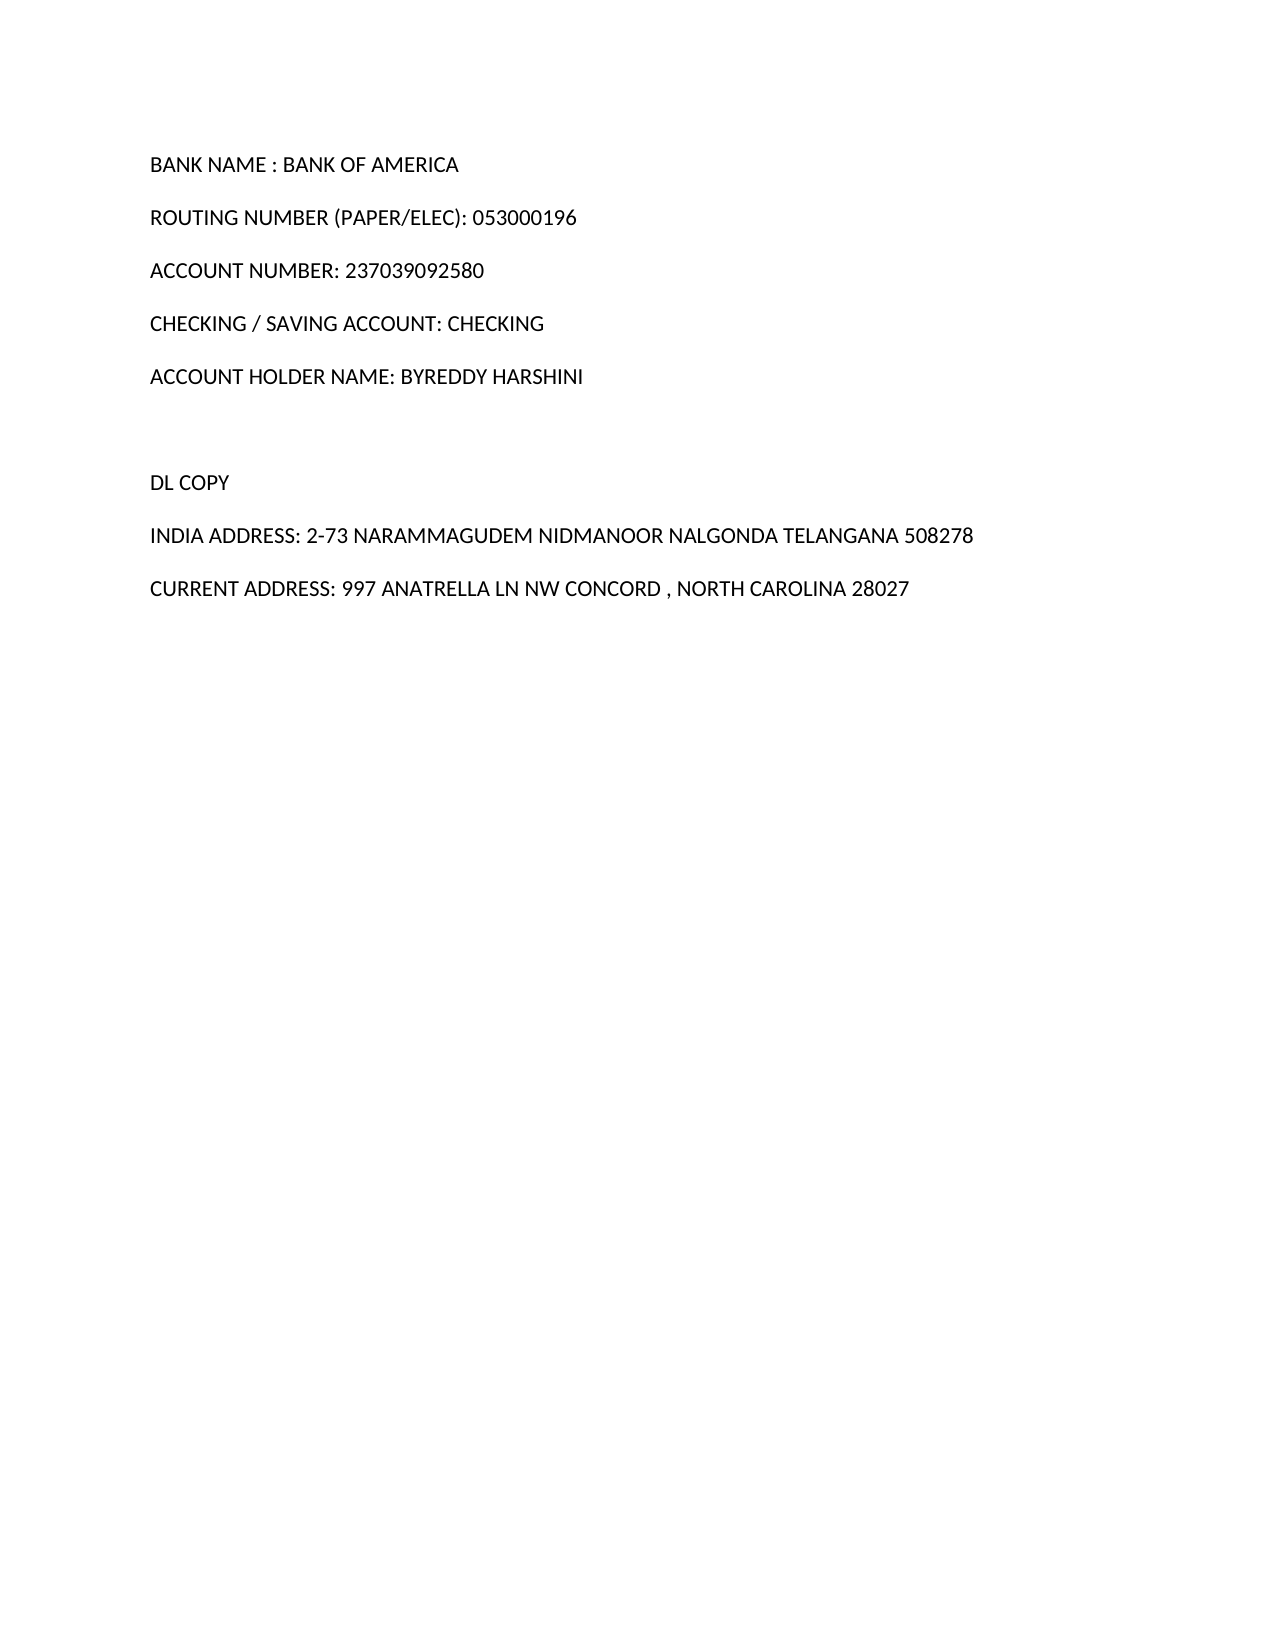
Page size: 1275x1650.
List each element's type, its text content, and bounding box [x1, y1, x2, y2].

text ACCOUNT NUMBER: 237039092580 [150, 256, 1125, 284]
text BANK NAME : BANK OF AMERICA [150, 150, 1125, 178]
text DL COPY [150, 468, 1125, 496]
text ACCOUNT HOLDER NAME: BYREDDY HARSHINI [150, 362, 1125, 390]
text ROUTING NUMBER (PAPER/ELEC): 053000196 [150, 203, 1125, 231]
text INDIA ADDRESS: 2-73 NARAMMAGUDEM NIDMANOOR NALGONDA TELANGANA 508278 [150, 521, 1125, 549]
text CHECKING / SAVING ACCOUNT: CHECKING [150, 309, 1125, 337]
text CURRENT ADDRESS: 997 ANATRELLA LN NW CONCORD , NORTH CAROLINA 28027 [150, 574, 1125, 602]
